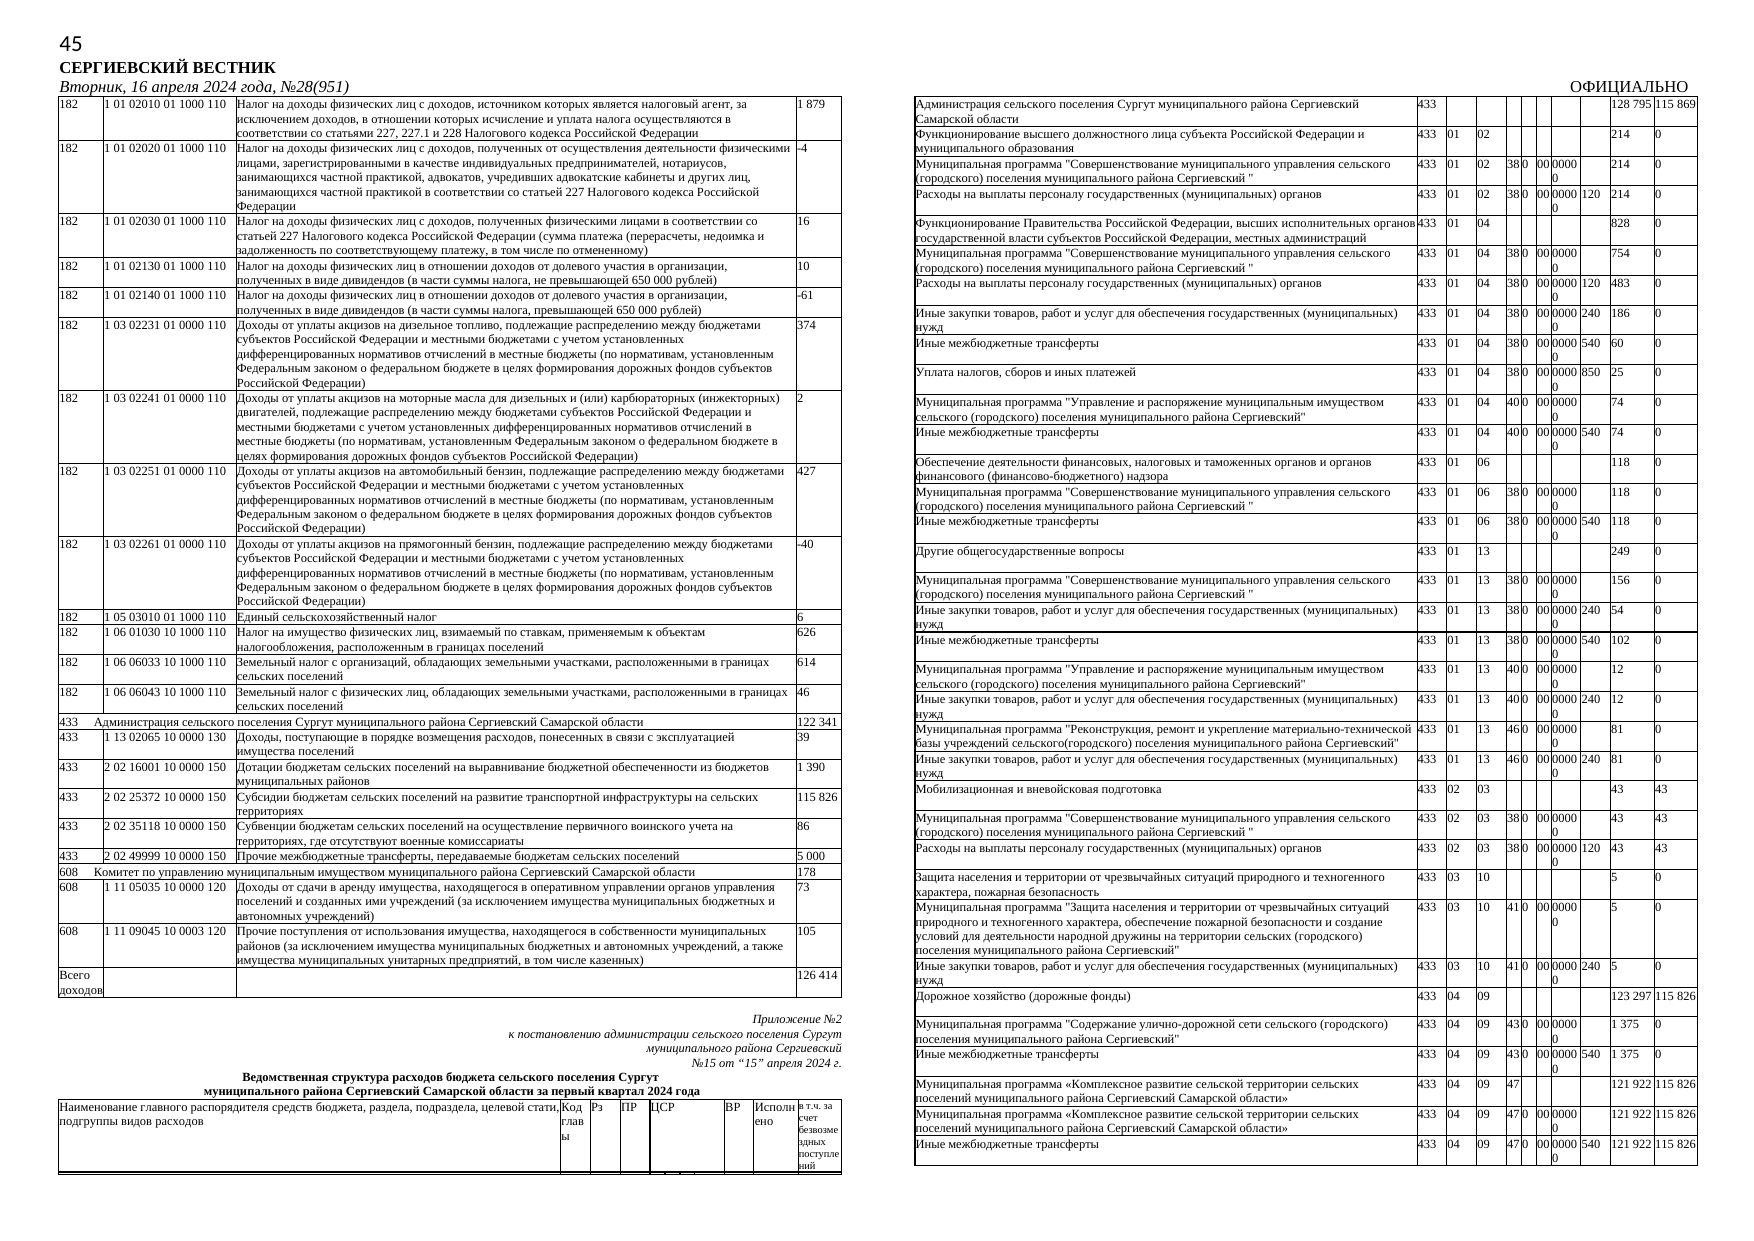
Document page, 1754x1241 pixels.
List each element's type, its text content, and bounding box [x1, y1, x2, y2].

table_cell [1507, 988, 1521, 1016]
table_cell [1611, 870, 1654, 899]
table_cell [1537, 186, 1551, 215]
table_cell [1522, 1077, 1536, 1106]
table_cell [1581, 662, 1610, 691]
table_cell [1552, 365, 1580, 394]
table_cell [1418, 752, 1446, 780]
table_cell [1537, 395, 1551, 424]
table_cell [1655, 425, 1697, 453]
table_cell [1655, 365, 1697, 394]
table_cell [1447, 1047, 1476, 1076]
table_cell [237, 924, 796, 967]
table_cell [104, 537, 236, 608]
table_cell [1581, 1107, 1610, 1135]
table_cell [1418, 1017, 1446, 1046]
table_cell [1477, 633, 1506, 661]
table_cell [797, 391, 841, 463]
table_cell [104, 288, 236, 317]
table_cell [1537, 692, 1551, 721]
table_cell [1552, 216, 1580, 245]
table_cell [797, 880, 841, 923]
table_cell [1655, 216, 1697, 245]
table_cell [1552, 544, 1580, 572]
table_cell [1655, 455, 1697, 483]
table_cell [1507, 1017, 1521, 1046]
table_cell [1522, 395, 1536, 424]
text муниципального района Сергиевский Самарской области за первый квартал 2024 года [59, 1084, 842, 1098]
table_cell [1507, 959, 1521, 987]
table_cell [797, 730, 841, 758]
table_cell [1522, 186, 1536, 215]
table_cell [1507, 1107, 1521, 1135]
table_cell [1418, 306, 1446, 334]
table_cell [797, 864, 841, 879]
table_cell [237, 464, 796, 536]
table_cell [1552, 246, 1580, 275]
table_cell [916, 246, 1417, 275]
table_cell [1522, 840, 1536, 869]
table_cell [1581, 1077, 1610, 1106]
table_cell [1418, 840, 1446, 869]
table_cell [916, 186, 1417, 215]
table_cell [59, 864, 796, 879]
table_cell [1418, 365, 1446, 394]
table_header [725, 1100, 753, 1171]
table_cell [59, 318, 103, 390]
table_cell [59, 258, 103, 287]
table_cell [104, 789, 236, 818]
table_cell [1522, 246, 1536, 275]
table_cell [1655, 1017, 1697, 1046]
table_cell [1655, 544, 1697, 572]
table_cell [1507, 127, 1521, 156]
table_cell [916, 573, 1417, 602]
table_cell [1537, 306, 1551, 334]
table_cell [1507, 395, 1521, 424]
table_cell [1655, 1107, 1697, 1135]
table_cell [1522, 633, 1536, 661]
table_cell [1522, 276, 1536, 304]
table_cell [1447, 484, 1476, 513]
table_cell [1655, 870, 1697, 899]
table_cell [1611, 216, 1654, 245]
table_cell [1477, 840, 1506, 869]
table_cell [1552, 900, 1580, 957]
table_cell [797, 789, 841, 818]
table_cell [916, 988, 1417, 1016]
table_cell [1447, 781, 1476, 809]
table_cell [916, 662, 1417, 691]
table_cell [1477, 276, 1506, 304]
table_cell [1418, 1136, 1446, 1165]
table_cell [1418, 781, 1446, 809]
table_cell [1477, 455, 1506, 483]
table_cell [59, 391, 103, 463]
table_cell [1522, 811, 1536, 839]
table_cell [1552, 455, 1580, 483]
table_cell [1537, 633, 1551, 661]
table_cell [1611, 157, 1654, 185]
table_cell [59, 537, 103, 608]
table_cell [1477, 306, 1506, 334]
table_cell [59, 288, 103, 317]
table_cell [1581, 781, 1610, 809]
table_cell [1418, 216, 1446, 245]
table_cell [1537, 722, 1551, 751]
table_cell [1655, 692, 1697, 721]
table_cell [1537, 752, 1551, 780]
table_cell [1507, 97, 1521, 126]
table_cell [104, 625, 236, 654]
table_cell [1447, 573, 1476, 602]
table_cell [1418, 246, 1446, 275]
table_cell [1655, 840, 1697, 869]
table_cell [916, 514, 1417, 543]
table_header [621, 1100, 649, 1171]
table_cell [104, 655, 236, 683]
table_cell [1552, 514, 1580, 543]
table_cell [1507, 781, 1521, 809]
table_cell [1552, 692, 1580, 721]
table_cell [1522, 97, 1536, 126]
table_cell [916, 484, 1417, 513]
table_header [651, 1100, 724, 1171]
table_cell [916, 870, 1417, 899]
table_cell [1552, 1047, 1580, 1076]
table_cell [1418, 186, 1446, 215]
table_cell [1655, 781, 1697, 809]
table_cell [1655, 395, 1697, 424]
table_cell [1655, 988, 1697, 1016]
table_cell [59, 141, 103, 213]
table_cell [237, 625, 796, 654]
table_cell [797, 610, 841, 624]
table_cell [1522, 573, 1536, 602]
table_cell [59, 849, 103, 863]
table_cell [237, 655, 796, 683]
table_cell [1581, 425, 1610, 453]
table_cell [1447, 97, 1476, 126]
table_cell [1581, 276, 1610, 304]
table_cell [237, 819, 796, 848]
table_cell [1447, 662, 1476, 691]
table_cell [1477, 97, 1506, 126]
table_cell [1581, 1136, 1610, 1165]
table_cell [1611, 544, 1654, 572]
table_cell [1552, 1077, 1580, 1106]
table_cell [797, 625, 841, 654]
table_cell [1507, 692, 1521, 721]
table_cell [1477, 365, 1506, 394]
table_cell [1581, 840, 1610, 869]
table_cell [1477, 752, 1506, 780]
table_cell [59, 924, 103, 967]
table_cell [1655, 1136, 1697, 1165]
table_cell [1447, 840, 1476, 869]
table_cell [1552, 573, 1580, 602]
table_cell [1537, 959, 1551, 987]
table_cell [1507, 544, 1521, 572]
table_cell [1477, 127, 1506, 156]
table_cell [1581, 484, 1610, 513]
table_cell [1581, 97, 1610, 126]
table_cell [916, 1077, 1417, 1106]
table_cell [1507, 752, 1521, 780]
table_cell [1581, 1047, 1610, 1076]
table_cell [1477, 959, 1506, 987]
text №15 от “15” апреля 2024 г. [59, 1055, 842, 1070]
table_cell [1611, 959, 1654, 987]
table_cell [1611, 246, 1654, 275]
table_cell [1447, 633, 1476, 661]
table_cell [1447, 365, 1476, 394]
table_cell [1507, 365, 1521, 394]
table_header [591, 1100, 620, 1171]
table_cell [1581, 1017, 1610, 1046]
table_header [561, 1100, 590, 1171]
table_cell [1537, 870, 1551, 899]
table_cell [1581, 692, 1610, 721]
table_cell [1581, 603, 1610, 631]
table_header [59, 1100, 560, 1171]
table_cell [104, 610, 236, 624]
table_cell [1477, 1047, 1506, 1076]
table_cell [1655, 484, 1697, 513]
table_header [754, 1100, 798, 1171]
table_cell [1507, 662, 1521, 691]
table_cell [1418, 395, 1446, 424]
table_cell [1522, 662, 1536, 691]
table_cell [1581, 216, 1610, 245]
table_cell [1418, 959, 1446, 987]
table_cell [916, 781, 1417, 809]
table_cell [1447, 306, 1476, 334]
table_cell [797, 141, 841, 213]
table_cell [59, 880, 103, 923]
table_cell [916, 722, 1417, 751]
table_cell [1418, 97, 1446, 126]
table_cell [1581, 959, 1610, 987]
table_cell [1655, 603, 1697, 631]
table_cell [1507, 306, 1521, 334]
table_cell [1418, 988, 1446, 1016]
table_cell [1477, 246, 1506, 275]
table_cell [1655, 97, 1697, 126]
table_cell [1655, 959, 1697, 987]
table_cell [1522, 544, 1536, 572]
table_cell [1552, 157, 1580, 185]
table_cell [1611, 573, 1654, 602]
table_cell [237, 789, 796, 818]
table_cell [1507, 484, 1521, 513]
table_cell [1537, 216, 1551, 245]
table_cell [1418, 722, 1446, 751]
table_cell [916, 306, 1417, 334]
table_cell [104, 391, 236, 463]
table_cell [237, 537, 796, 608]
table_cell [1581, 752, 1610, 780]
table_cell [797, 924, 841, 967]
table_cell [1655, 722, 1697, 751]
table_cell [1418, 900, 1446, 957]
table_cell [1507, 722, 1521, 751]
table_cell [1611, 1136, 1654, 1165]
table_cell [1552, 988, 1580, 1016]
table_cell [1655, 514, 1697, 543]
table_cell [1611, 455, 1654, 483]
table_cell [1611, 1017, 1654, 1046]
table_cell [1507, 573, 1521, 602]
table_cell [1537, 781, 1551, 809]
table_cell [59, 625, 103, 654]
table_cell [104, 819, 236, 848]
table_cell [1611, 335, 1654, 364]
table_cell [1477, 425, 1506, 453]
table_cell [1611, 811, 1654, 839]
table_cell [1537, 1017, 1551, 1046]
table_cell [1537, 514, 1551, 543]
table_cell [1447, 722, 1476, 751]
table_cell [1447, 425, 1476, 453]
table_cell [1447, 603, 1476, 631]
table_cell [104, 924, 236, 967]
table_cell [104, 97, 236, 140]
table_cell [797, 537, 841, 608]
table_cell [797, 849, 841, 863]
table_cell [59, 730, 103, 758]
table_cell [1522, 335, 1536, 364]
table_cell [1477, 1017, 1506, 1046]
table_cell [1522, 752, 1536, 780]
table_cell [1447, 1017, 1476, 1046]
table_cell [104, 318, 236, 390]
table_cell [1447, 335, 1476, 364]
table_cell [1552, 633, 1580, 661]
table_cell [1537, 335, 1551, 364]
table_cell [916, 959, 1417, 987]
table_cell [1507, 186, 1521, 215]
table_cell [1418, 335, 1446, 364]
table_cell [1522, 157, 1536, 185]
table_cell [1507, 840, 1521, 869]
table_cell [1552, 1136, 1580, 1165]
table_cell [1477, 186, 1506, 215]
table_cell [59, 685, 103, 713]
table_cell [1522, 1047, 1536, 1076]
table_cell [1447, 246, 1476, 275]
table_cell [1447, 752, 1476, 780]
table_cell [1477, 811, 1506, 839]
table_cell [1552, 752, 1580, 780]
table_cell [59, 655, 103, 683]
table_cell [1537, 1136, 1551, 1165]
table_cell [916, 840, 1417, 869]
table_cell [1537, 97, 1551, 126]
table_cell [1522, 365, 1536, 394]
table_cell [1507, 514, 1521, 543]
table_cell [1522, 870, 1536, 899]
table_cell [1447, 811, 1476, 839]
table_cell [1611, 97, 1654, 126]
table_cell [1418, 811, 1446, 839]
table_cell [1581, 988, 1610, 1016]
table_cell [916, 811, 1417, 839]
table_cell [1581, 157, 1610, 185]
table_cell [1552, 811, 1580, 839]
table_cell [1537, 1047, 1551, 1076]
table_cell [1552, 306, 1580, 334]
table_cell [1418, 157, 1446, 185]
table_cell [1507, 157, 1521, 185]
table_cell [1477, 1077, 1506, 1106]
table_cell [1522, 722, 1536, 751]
text к постановлению администрации сельского поселения Сургут [59, 1027, 842, 1041]
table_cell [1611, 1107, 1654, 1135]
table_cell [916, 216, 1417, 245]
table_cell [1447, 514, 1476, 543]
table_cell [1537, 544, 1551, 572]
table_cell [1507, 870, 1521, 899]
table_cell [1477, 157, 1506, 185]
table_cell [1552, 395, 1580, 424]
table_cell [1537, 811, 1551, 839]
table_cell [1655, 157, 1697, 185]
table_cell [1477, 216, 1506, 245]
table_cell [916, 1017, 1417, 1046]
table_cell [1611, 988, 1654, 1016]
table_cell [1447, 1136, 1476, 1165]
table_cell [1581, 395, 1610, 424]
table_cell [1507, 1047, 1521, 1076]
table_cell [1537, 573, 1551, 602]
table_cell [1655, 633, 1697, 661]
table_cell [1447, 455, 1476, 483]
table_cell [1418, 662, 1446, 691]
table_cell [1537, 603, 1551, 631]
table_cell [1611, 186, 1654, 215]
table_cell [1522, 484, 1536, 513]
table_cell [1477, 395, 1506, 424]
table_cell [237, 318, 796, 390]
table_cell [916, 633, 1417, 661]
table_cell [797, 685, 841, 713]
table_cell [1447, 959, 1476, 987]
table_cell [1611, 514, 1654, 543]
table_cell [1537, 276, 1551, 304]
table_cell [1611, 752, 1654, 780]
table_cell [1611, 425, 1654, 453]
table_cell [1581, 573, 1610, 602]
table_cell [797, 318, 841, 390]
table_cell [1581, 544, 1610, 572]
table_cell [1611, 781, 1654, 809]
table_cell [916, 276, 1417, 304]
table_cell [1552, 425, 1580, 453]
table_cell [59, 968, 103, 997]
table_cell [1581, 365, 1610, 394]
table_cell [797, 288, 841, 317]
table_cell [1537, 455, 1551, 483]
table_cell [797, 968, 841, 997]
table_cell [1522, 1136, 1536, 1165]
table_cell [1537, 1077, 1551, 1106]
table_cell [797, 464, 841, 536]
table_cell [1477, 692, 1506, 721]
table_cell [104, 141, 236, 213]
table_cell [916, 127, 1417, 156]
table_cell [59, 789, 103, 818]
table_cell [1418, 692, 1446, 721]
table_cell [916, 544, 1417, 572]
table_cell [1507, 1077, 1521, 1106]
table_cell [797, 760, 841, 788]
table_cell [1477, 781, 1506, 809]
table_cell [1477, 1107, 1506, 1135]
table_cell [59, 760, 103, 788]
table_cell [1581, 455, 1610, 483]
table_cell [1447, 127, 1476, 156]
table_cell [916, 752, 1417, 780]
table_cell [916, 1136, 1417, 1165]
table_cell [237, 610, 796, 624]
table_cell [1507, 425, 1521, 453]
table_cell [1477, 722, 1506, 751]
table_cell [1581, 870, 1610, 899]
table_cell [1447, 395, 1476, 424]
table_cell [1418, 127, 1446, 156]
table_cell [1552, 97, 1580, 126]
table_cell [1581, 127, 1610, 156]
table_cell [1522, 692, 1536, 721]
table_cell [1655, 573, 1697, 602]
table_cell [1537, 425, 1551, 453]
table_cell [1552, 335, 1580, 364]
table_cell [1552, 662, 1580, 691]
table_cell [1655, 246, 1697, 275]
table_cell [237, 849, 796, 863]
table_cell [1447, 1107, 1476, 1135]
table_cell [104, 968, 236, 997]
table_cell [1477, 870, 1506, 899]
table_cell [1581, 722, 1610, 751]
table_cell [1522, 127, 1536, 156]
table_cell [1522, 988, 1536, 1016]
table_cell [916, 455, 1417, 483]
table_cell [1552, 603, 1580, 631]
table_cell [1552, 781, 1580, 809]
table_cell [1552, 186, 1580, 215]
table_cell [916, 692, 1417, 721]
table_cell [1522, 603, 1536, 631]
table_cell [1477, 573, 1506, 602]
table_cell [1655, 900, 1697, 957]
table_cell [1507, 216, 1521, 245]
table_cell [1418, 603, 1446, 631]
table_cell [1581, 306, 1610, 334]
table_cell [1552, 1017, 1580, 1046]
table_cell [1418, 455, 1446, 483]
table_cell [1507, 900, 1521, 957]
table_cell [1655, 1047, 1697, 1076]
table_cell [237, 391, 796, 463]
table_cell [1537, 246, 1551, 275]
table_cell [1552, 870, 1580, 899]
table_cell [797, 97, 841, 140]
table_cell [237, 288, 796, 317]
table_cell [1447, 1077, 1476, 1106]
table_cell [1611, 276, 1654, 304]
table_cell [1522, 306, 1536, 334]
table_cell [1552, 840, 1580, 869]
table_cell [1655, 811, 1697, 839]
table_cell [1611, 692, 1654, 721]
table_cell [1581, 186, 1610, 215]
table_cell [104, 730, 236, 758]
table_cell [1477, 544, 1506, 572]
text муниципального района Сергиевский [59, 1041, 842, 1055]
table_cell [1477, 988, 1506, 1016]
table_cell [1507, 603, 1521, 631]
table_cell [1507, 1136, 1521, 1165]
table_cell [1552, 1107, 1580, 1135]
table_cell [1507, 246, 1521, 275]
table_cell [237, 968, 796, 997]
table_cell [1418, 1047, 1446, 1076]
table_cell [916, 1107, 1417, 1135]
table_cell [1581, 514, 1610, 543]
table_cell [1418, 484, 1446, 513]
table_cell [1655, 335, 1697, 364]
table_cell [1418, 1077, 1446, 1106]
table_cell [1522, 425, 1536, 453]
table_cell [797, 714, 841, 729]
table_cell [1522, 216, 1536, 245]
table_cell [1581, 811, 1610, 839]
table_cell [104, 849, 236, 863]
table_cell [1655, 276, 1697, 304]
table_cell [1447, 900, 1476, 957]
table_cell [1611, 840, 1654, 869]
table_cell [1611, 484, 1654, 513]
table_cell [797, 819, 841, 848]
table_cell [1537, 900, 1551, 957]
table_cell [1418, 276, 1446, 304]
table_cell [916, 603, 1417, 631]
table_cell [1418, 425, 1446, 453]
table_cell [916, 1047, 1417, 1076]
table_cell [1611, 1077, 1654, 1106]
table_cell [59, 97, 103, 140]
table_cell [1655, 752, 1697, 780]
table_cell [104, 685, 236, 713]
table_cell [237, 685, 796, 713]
text Ведомственная структура расходов бюджета сельского поселения Сургут [59, 1070, 842, 1084]
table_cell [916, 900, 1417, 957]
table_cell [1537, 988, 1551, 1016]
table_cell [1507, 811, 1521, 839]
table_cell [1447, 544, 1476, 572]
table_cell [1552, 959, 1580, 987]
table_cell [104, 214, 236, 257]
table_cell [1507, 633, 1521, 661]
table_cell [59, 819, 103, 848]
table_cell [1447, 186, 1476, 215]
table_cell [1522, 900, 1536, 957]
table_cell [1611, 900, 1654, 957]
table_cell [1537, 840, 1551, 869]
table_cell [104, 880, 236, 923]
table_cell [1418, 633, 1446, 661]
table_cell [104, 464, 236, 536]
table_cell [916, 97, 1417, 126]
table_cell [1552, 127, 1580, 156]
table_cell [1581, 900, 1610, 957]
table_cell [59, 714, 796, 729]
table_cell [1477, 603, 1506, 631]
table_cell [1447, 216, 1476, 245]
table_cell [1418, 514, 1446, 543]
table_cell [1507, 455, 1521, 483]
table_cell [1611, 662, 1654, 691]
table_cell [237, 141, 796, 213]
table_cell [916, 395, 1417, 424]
text Приложение №2 [59, 1012, 842, 1027]
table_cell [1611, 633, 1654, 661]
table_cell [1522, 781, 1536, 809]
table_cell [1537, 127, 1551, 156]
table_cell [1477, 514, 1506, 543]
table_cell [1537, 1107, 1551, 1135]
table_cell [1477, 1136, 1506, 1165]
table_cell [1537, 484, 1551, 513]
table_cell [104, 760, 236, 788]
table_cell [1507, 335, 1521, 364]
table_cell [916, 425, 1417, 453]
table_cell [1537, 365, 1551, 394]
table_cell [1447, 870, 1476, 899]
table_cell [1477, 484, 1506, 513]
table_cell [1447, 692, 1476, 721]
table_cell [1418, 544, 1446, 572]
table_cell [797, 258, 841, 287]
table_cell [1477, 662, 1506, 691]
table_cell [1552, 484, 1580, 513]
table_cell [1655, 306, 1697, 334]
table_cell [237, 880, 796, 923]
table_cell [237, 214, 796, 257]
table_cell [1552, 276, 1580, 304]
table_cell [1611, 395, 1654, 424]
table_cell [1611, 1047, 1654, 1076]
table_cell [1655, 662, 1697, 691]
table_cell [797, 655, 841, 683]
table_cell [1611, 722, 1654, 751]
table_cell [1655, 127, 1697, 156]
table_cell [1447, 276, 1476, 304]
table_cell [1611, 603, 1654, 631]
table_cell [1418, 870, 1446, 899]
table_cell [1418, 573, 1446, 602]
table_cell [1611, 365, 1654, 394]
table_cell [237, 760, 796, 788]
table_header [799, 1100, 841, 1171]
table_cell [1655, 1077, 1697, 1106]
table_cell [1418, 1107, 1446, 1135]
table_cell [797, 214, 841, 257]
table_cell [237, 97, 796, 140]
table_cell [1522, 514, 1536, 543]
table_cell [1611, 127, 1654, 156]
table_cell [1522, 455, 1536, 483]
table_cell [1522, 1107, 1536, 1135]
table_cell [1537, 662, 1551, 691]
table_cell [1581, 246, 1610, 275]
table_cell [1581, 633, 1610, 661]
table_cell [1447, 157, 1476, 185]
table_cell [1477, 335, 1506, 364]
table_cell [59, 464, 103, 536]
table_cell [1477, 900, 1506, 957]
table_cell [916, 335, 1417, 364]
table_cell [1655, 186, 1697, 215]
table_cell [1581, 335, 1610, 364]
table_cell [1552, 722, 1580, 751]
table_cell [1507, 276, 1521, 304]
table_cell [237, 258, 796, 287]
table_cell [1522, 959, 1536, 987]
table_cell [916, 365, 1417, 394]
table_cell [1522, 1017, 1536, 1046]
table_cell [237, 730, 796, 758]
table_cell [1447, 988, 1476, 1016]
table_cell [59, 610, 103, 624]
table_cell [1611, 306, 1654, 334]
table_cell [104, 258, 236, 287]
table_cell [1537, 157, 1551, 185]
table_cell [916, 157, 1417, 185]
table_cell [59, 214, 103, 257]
